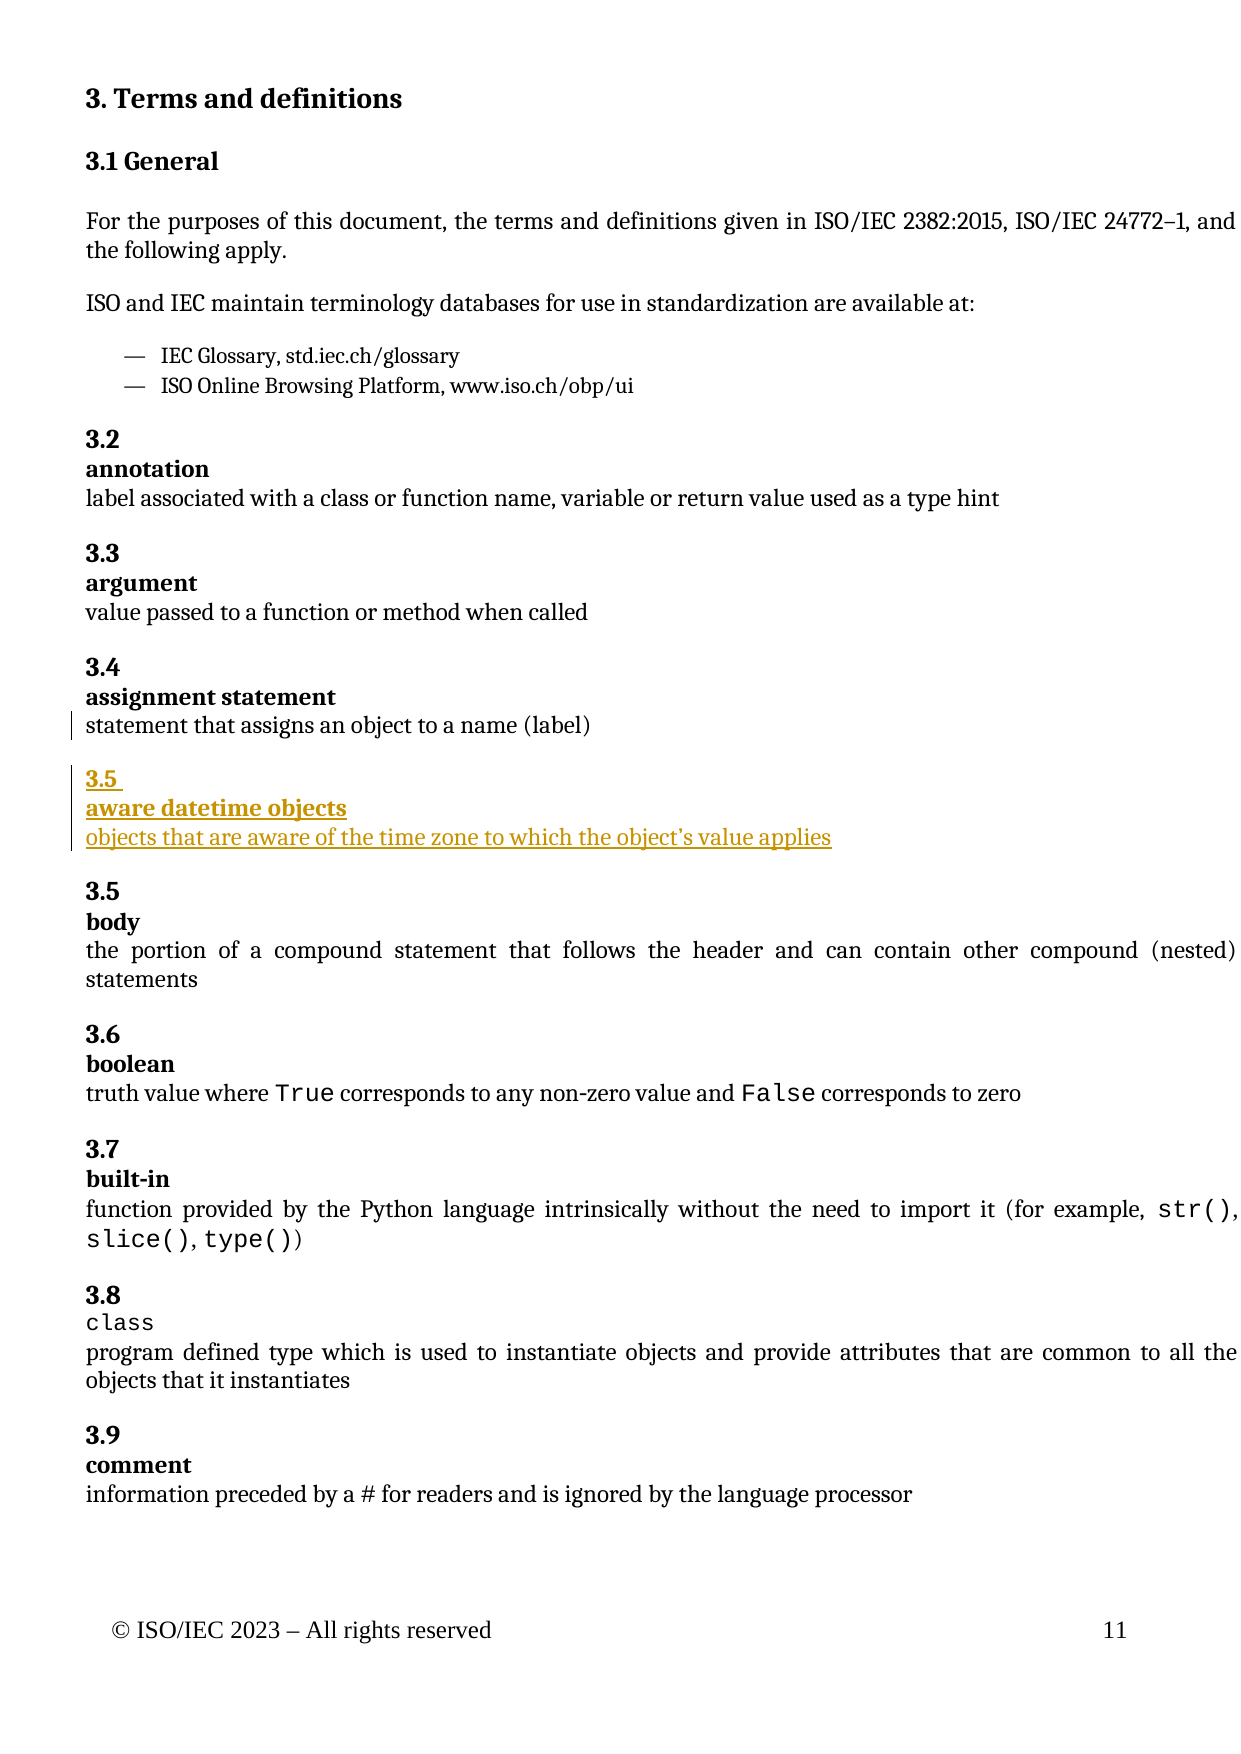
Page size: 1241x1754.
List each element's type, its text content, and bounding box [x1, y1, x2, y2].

subtitle body [86, 908, 1238, 936]
subtitle 3.3 [86, 538, 1238, 569]
list IEC Glossary, std.iec.ch/glossary [123, 343, 1238, 369]
subtitle 3.6 [86, 1019, 1238, 1050]
text truth value where True corresponds to any non‐zero value and False corresponds to zero [86, 1079, 1238, 1109]
subtitle 3.2 [86, 424, 1238, 455]
text ISO and IEC maintain terminology databases for use in standardization are available at: [86, 289, 1238, 318]
subtitle 3.8 [86, 1280, 1238, 1311]
subtitle 3.4 [86, 652, 1238, 683]
text the portion of a compound statement that follows the header and can contain other compound (nested) statements [86, 936, 1238, 994]
subtitle 3.1 General [86, 146, 1238, 177]
text program defined type which is used to instantiate objects and provide attributes that are common to all the objects that it instantiates [86, 1337, 1238, 1395]
subtitle comment [86, 1451, 1238, 1480]
text value passed to a function or method when called [86, 598, 1238, 627]
text label associated with a class or function name, variable or return value used as a type hint [86, 484, 1238, 513]
subtitle annotation [86, 455, 1238, 484]
text statement that assigns an object to a name (label) [86, 711, 1238, 740]
subtitle assignment statement [86, 683, 1238, 711]
subtitle 3.9 [86, 1420, 1238, 1451]
text class [86, 1311, 1153, 1337]
text information preceded by a # for readers and is ignored by the language processor [86, 1480, 1238, 1510]
subtitle built‐in [86, 1165, 1238, 1194]
subtitle 3.7 [86, 1134, 1238, 1165]
text For the purposes of this document, the terms and definitions given in ISO/IEC 2382:2015, ISO/IEC 24772–1, and the following apply. [86, 207, 1238, 264]
subtitle 3. Terms and definitions [86, 82, 1238, 116]
subtitle 3.5 [86, 876, 1238, 908]
subtitle boolean [86, 1050, 1238, 1079]
text function provided by the Python language intrinsically without the need to import it (for example, str(), slice(), type()) [86, 1194, 1238, 1255]
subtitle argument [86, 569, 1238, 598]
list ISO Online Browsing Platform, www.iso.ch/obp/ui [123, 373, 1238, 399]
